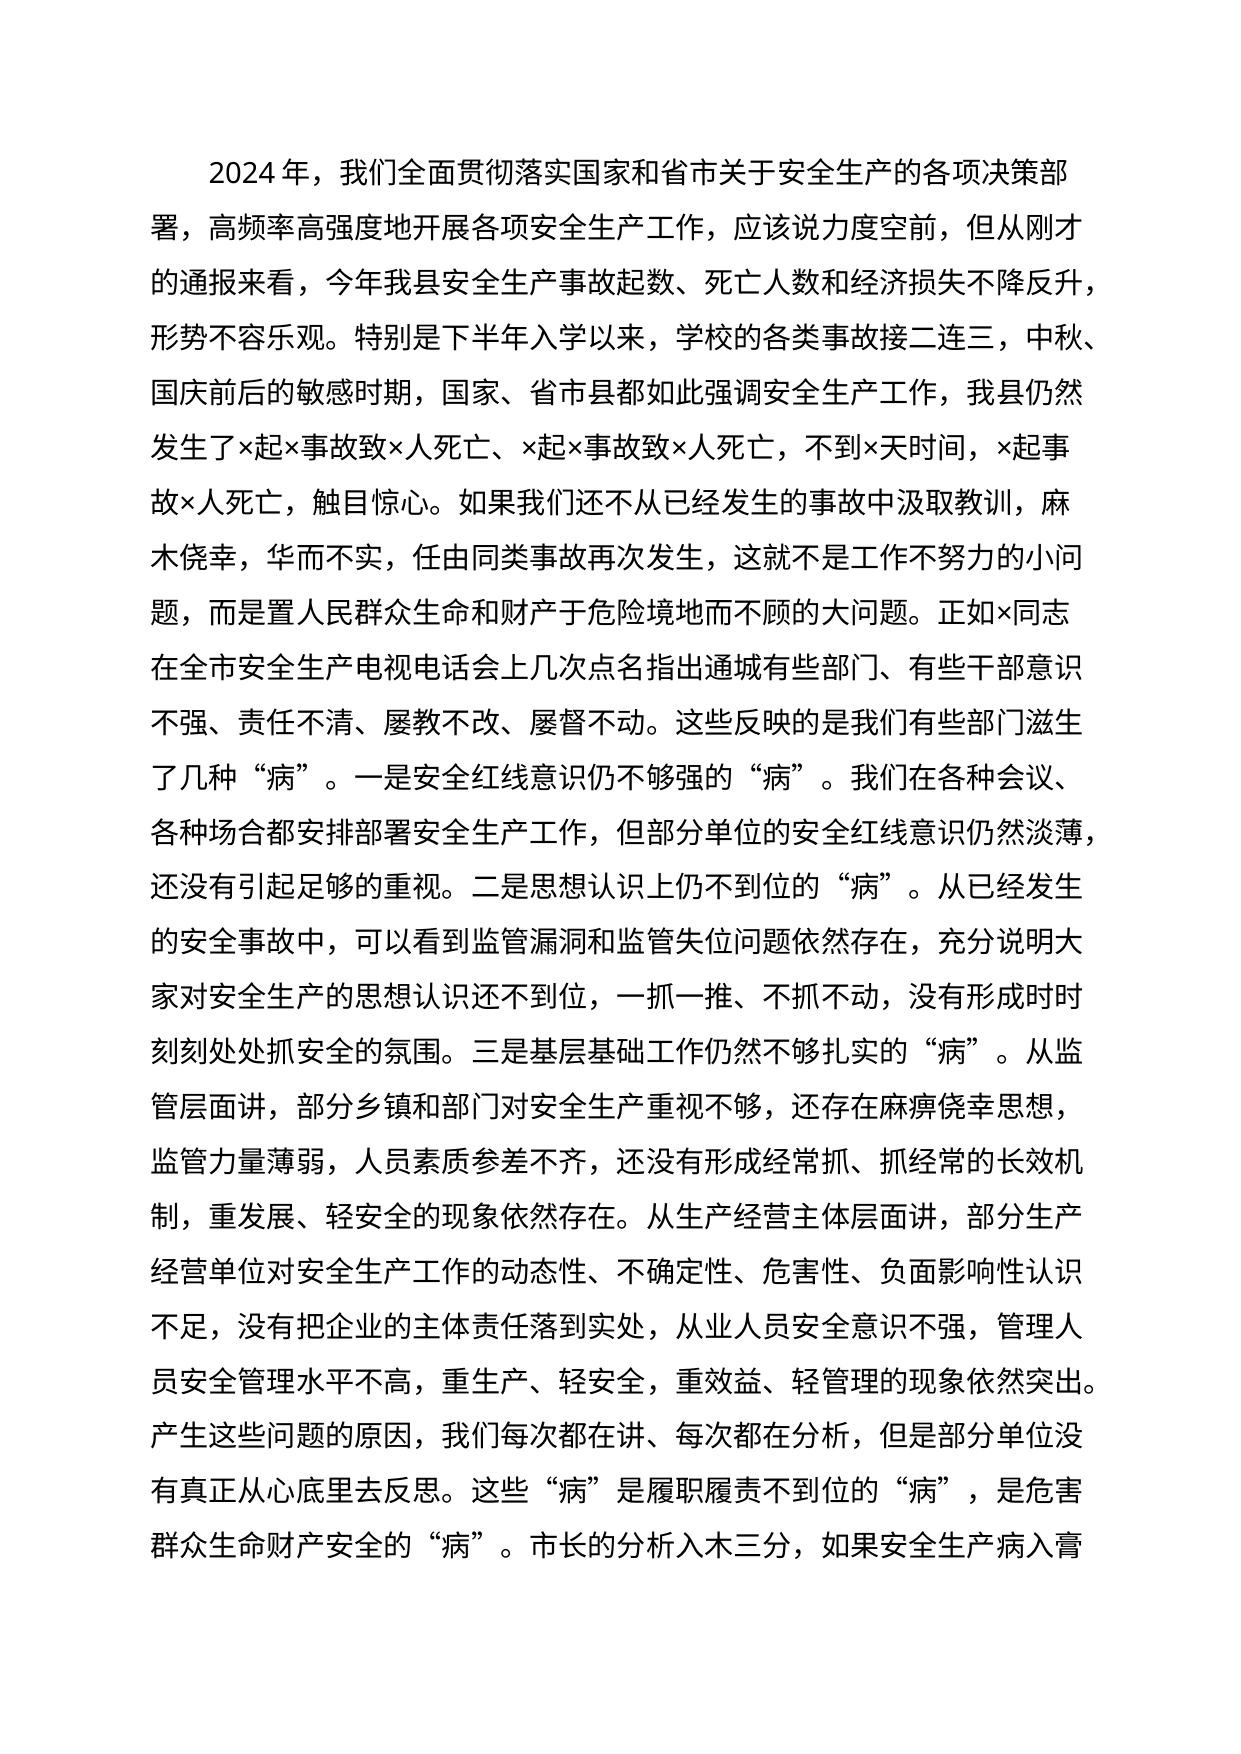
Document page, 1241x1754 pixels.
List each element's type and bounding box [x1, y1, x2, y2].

text [150, 150, 1090, 1565]
